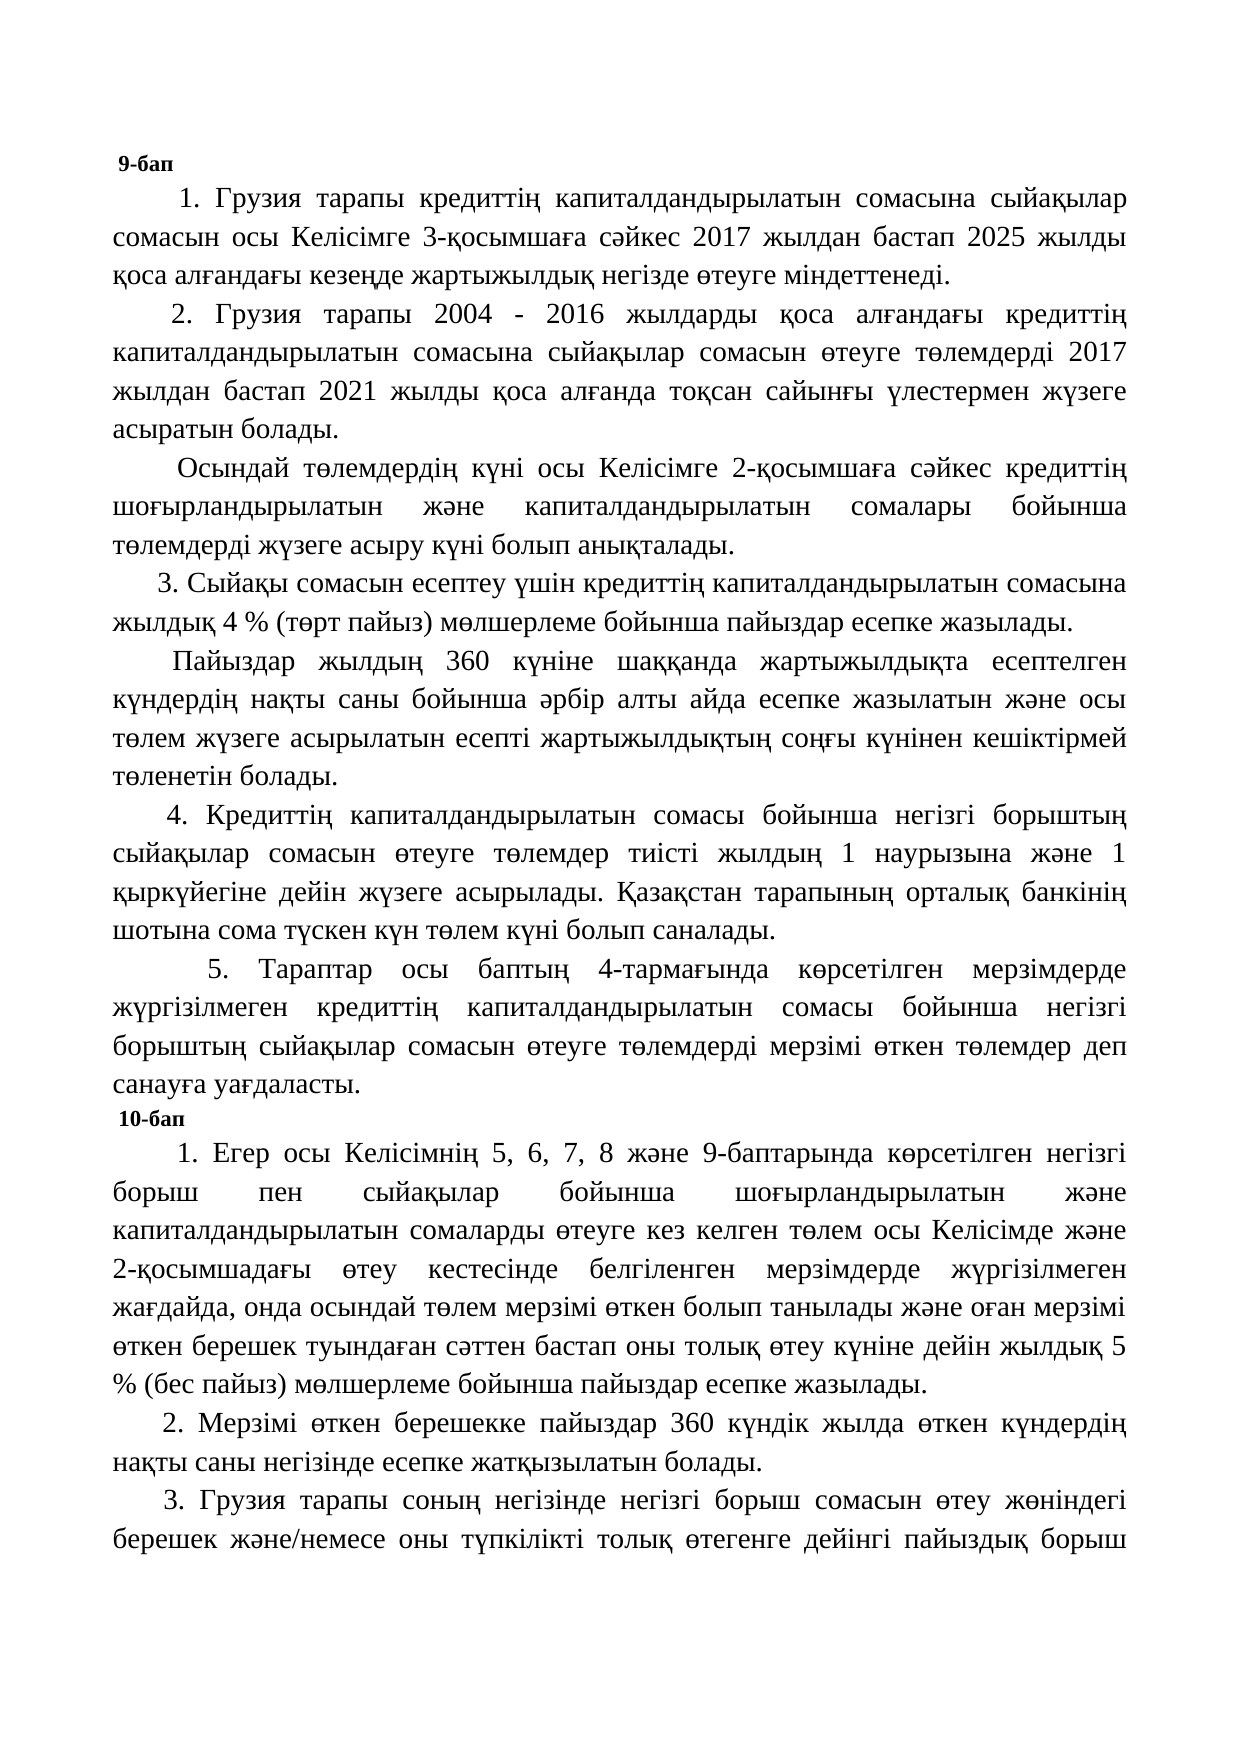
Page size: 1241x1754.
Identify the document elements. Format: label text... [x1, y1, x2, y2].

text 1. Егер осы Келісімнің 5, 6, 7, 8 және 9-баптарында көрсетілген негізгі борыш пен сыйақылар бойынша шоғырландырылатын және капиталдандырылатын сомаларды өтеуге кез келген төлем осы Келісімде және 2-қосымшадағы өтеу кестесінде белгіленген мерзімдерде жүргізілмеген жағдайда, онда осындай төлем мерзімі өткен болып танылады және оған мерзімі өткен берешек туындаған сәттен бастап оны толық өтеу күніне дейін жылдық 5 % (бес пайыз) мөлшерлеме бойынша пайыздар есепке жазылады. [112, 1135, 1128, 1400]
text 2. Грузия тарапы 2004 - 2016 жылдарды қоса алғандағы кредиттің капиталдандырылатын сомасына сыйақылар сомасын өтеуге төлемдерді 2017 жылдан бастап 2021 жылды қоса алғанда тоқсан сайынғы үлестермен жүзеге асыратын болады. [112, 296, 1128, 445]
text 3. Сыйақы сомасын есептеу үшін кредиттің капиталдандырылатын сомасына жылдық 4 % (төрт пайыз) мөлшерлеме бойынша пайыздар есепке жазылады. [112, 566, 1128, 638]
text 2. Мерзімі өткен берешекке пайыздар 360 күндік жылда өткен күндердің нақты саны негізінде есепке жатқызылатын болады. [112, 1405, 1128, 1477]
text 5. Тараптар осы баптың 4-тармағында көрсетілген мерзімдерде жүргізілмеген кредиттің капиталдандырылатын сомасы бойынша негізгі борыштың сыйақылар сомасын өтеуге төлемдерді мерзімі өткен төлемдер деп санауға уағдаласты. [112, 951, 1128, 1100]
text Осындай төлемдердің күні осы Келісімге 2-қосымшаға сәйкес кредиттің шоғырландырылатын және капиталдандырылатын сомалары бойынша төлемдерді жүзеге асыру күні болып анықталады. [112, 450, 1128, 561]
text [112, 1482, 1128, 1554]
text 4. Кредиттің капиталдандырылатын сомасы бойынша негізгі борыштың сыйақылар сомасын өтеуге төлемдер тиісті жылдың 1 наурызына және 1 қыркүйегіне дейін жүзеге асырылады. Қазақстан тарапының орталық банкінің шотына сома түскен күн төлем күні болып саналады. [112, 797, 1128, 946]
text 9-бап [112, 150, 1128, 176]
text 10-бап [112, 1105, 1128, 1132]
text 1. Грузия тарапы кредиттің капиталдандырылатын сомасына сыйақылар сомасын осы Келісімге 3-қосымшаға сәйкес 2017 жылдан бастап 2025 жылды қоса алғандағы кезеңде жартыжылдық негізде өтеуге міндеттенеді. [112, 180, 1128, 291]
text Пайыздар жылдың 360 күніне шаққанда жартыжылдықта есептелген күндердің нақты саны бойынша әрбір алты айда есепке жазылатын және осы төлем жүзеге асырылатын есепті жартыжылдықтың соңғы күнінен кешіктірмей төленетін болады. [112, 643, 1128, 792]
